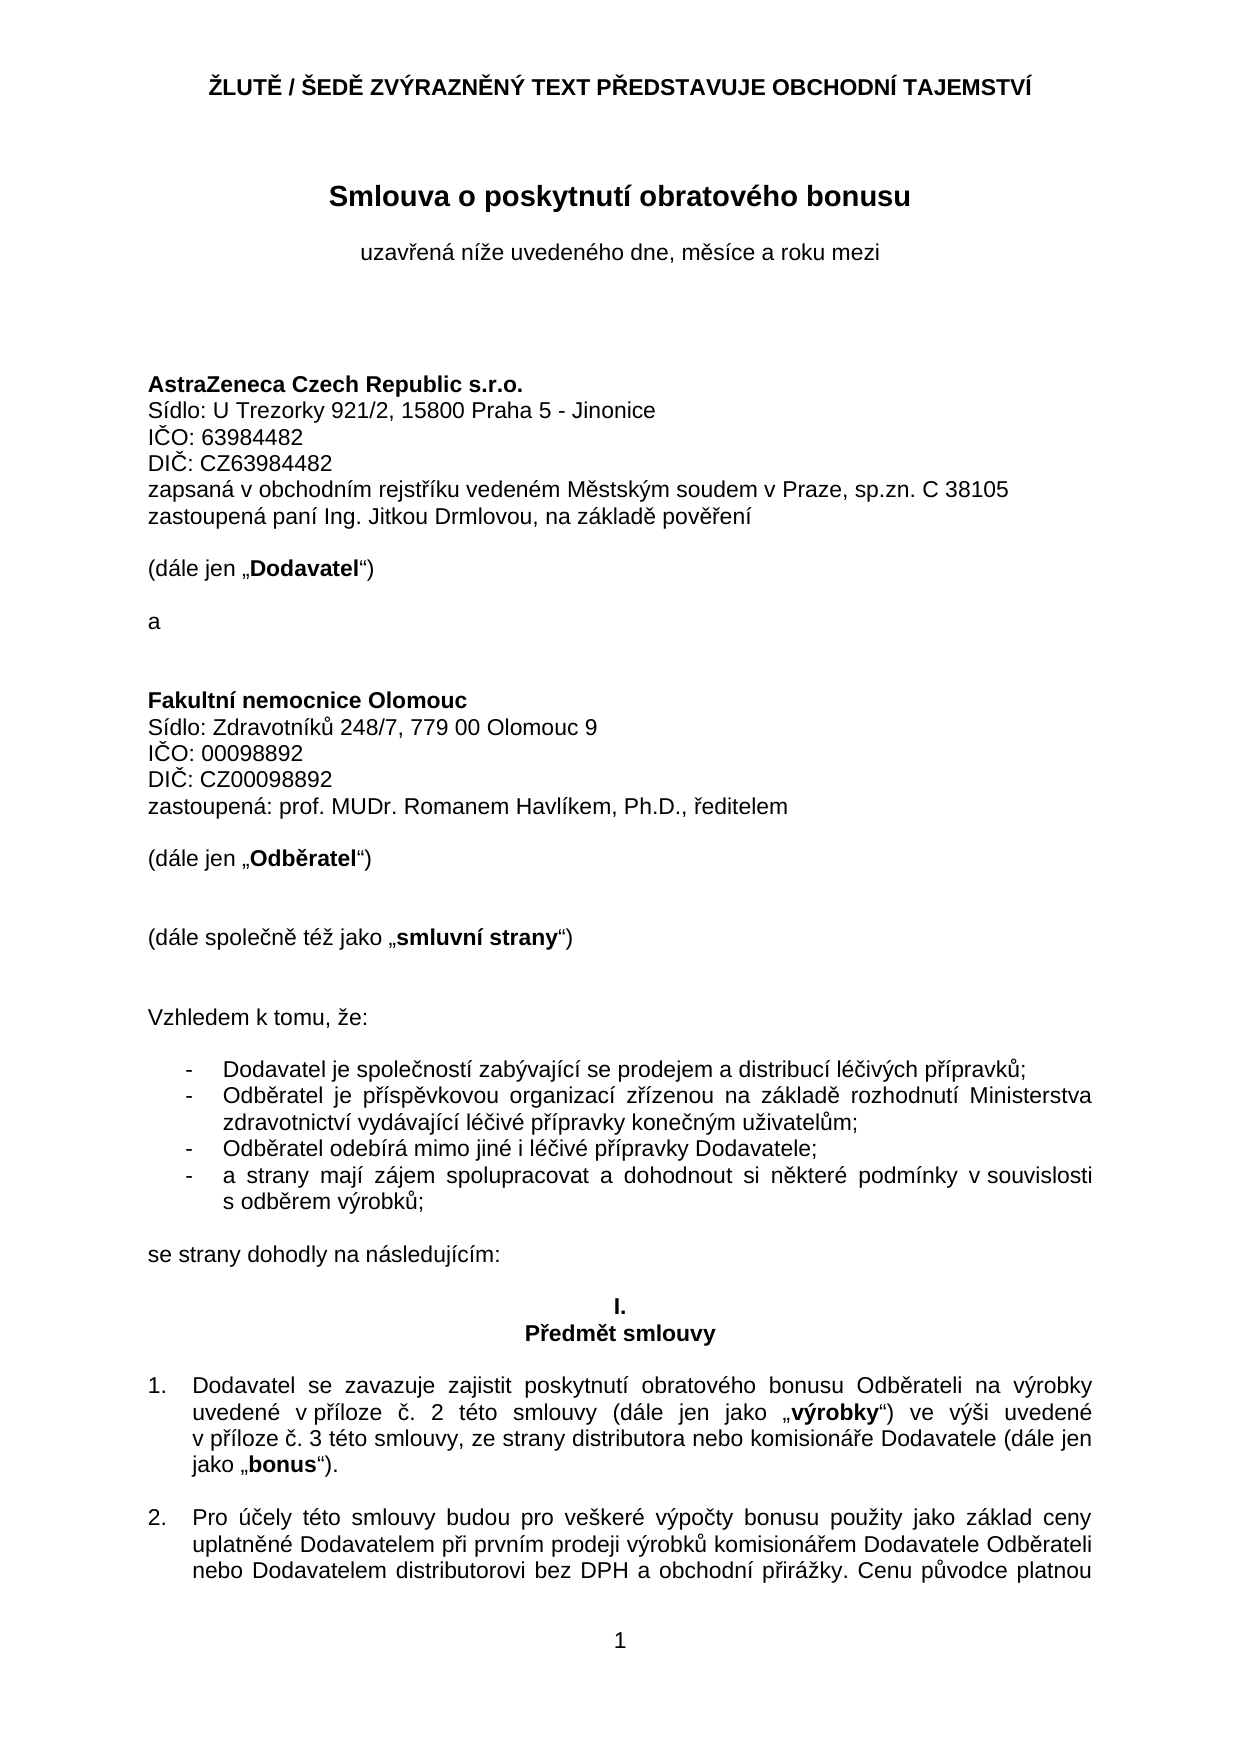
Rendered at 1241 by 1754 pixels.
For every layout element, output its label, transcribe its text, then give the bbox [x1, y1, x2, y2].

text Vzhledem k tomu, že: [148, 1003, 1092, 1030]
text I. [148, 1293, 1092, 1320]
text DIČ: CZ63984482 [148, 450, 1092, 476]
list Odběratel je příspěvkovou organizací zřízenou na základě rozhodnutí Ministerstva zdravotnictví vydávající léčivé přípravky konečným uživatelům; [185, 1082, 1092, 1135]
text zapsaná v obchodním rejstříku vedeném Městským soudem v Praze, sp.zn. C 38105 [148, 476, 1092, 503]
text AstraZeneca Czech Republic s.r.o. [148, 371, 1092, 397]
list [148, 1504, 1092, 1583]
text Sídlo: U Trezorky 921/2, 15800 Praha 5 - Jinonice [148, 397, 1092, 424]
text IČO: 63984482 [148, 424, 1092, 450]
text uzavřená níže uvedeného dne, měsíce a roku mezi [148, 239, 1092, 266]
list Odběratel odebírá mimo jiné i léčivé přípravky Dodavatele; [185, 1135, 1092, 1162]
text Smlouva o poskytnutí obratového bonusu [148, 179, 1092, 213]
text (dále jen „Dodavatel“) [148, 555, 1092, 582]
text zastoupená paní Ing. Jitkou Drmlovou, na základě pověření [148, 503, 1092, 529]
text a [148, 608, 1092, 634]
list Dodavatel je společností zabývající se prodejem a distribucí léčivých přípravků; [185, 1056, 1092, 1082]
text IČO: 00098892 [148, 740, 1092, 766]
list Dodavatel se zavazuje zajistit poskytnutí obratového bonusu Odběrateli na výrobky uvedené v příloze č. 2 této smlouvy (dále jen jako „výrobky“) ve výši uvedené v příloze č. 3 této smlouvy, ze strany distributora nebo komisionáře Dodavatele (dále jen jako „bonus“). [148, 1372, 1092, 1478]
text (dále jen „Odběratel“) [148, 845, 1092, 872]
text zastoupená: prof. MUDr. Romanem Havlíkem, Ph.D., ředitelem [148, 793, 1092, 819]
text DIČ: CZ00098892 [148, 766, 1092, 793]
text (dále společně též jako „smluvní strany“) [148, 924, 1092, 951]
text Sídlo: Zdravotníků 248/7, 779 00 Olomouc 9 [148, 713, 1092, 740]
text Předmět smlouvy [148, 1320, 1092, 1346]
text Fakultní nemocnice Olomouc [148, 687, 1092, 713]
list a strany mají zájem spolupracovat a dohodnout si některé podmínky v souvislosti s odběrem výrobků; [185, 1162, 1092, 1214]
text se strany dohodly na následujícím: [148, 1241, 1092, 1267]
